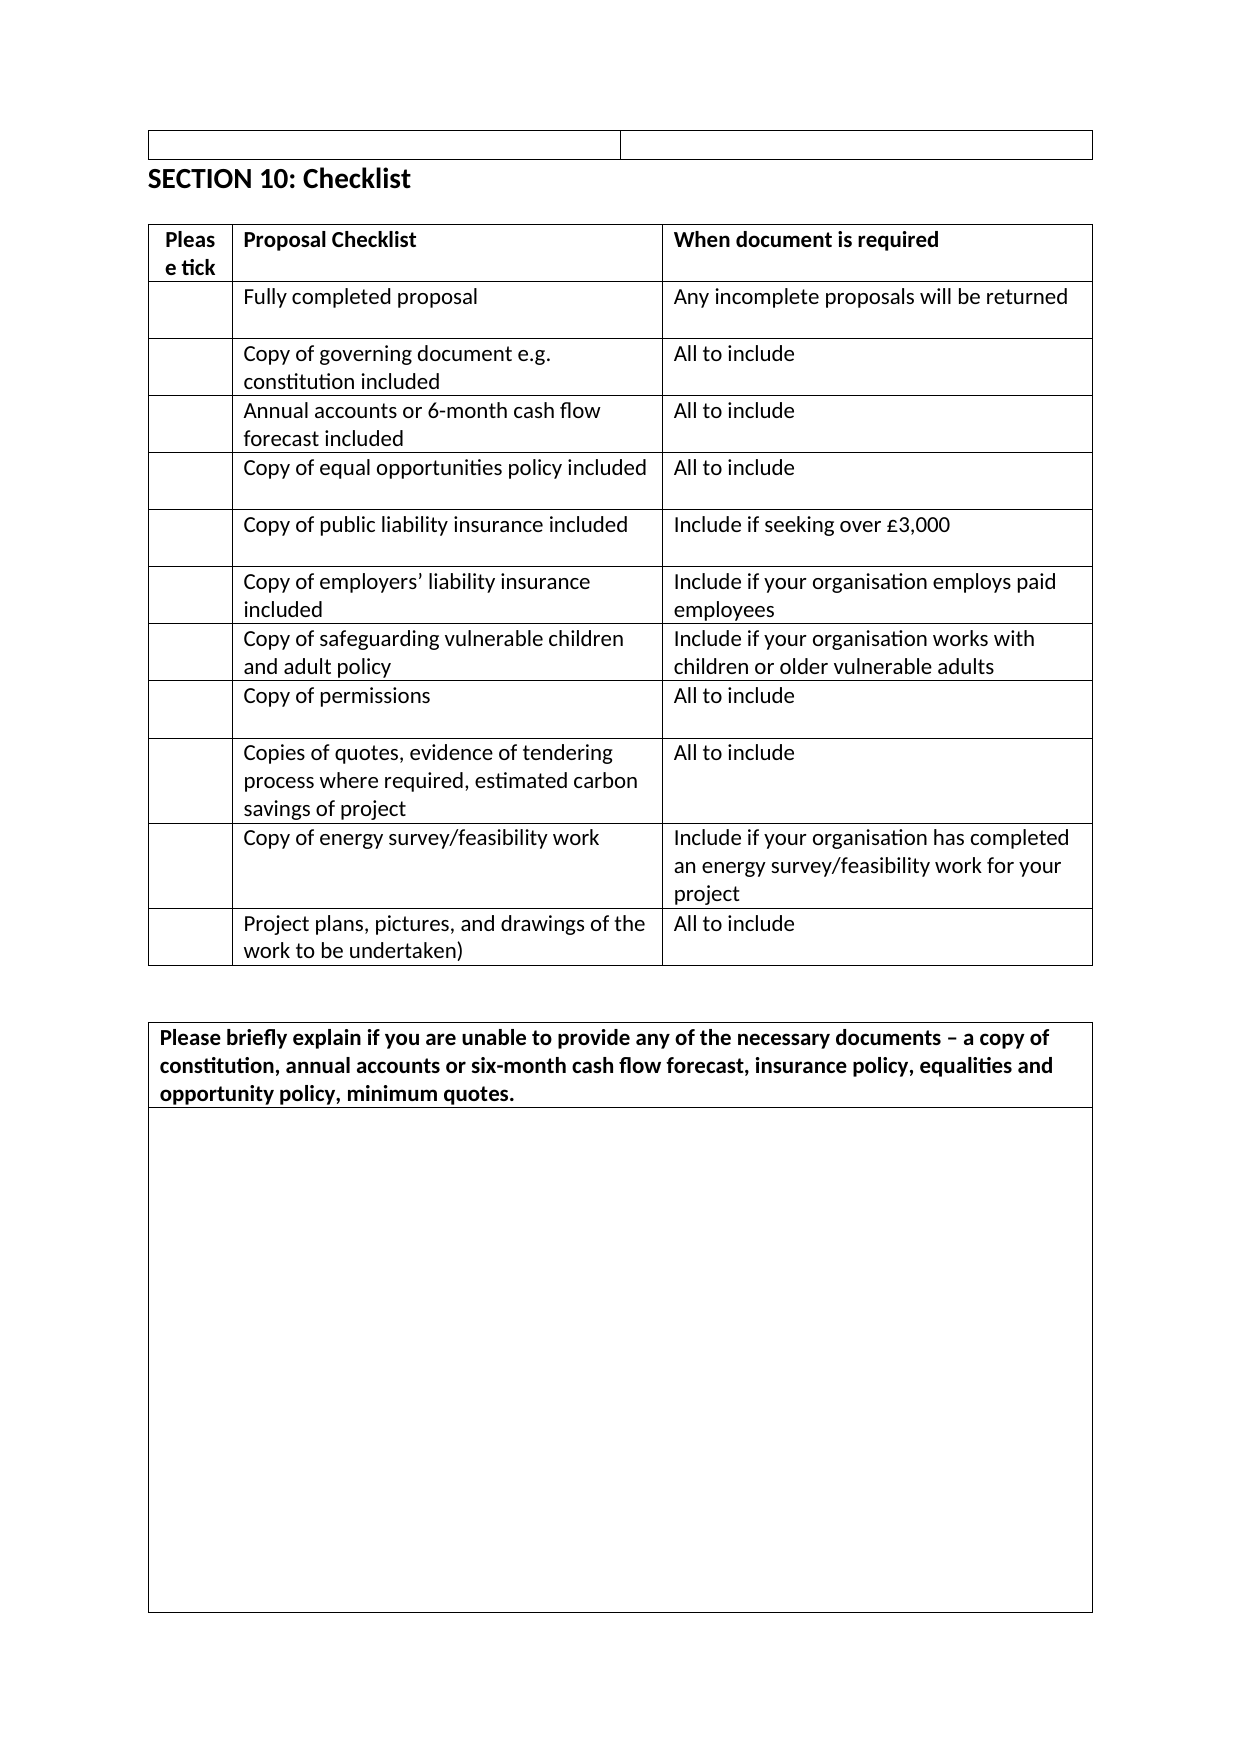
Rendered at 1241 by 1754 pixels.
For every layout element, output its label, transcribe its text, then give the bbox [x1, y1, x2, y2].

table_cell Include if seeking over £3,000 [663, 510, 1092, 566]
text SECTION 10: Checklist [148, 160, 1092, 196]
table_cell Fully completed proposal [233, 282, 662, 338]
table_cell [149, 131, 620, 159]
table_header Please tick [149, 225, 232, 281]
table_header Please briefly explain if you are unable to provide any of the necessary documents – a copy of constitution, annual accounts or six-month cash flow forecast, insurance policy, equalities and opportunity policy, minimum quotes. [149, 1023, 1092, 1107]
table_cell [149, 453, 232, 509]
table_cell Copies of quotes, evidence of tendering process where required, estimated carbon savings of project [233, 739, 662, 822]
table_cell Include if your organisation employs paid employees [663, 567, 1092, 623]
table_cell [149, 282, 232, 338]
table_cell [149, 1108, 1092, 1612]
table_cell All to include [663, 681, 1092, 737]
table_cell [149, 909, 232, 965]
table_cell [621, 131, 1092, 159]
table_cell All to include [663, 339, 1092, 395]
table_cell Copy of public liability insurance included [233, 510, 662, 566]
table_cell [149, 396, 232, 452]
table_cell [149, 681, 232, 737]
table_cell Copy of safeguarding vulnerable children and adult policy [233, 624, 662, 680]
table_cell [149, 824, 232, 908]
table_cell Annual accounts or 6-month cash flow forecast included [233, 396, 662, 452]
table_header Proposal Checklist [233, 225, 662, 281]
table_cell Copy of employers’ liability insurance included [233, 567, 662, 623]
table_cell Copy of equal opportunities policy included [233, 453, 662, 509]
table_cell Copy of governing document e.g. constitution included [233, 339, 662, 395]
table_cell Project plans, pictures, and drawings of the work to be undertaken) [233, 909, 662, 965]
table_cell [149, 567, 232, 623]
table_cell Any incomplete proposals will be returned [663, 282, 1092, 338]
table_cell Include if your organisation has completed an energy survey/feasibility work for your project [663, 824, 1092, 908]
table_cell All to include [663, 739, 1092, 822]
table_cell Include if your organisation works with children or older vulnerable adults [663, 624, 1092, 680]
table_header When document is required [663, 225, 1092, 281]
table_cell [149, 339, 232, 395]
table_cell [149, 739, 232, 822]
table_cell All to include [663, 453, 1092, 509]
table_cell All to include [663, 396, 1092, 452]
table_cell All to include [663, 909, 1092, 965]
table_cell [149, 510, 232, 566]
table_cell Copy of energy survey/feasibility work [233, 824, 662, 908]
table_cell Copy of permissions [233, 681, 662, 737]
table_cell [149, 624, 232, 680]
